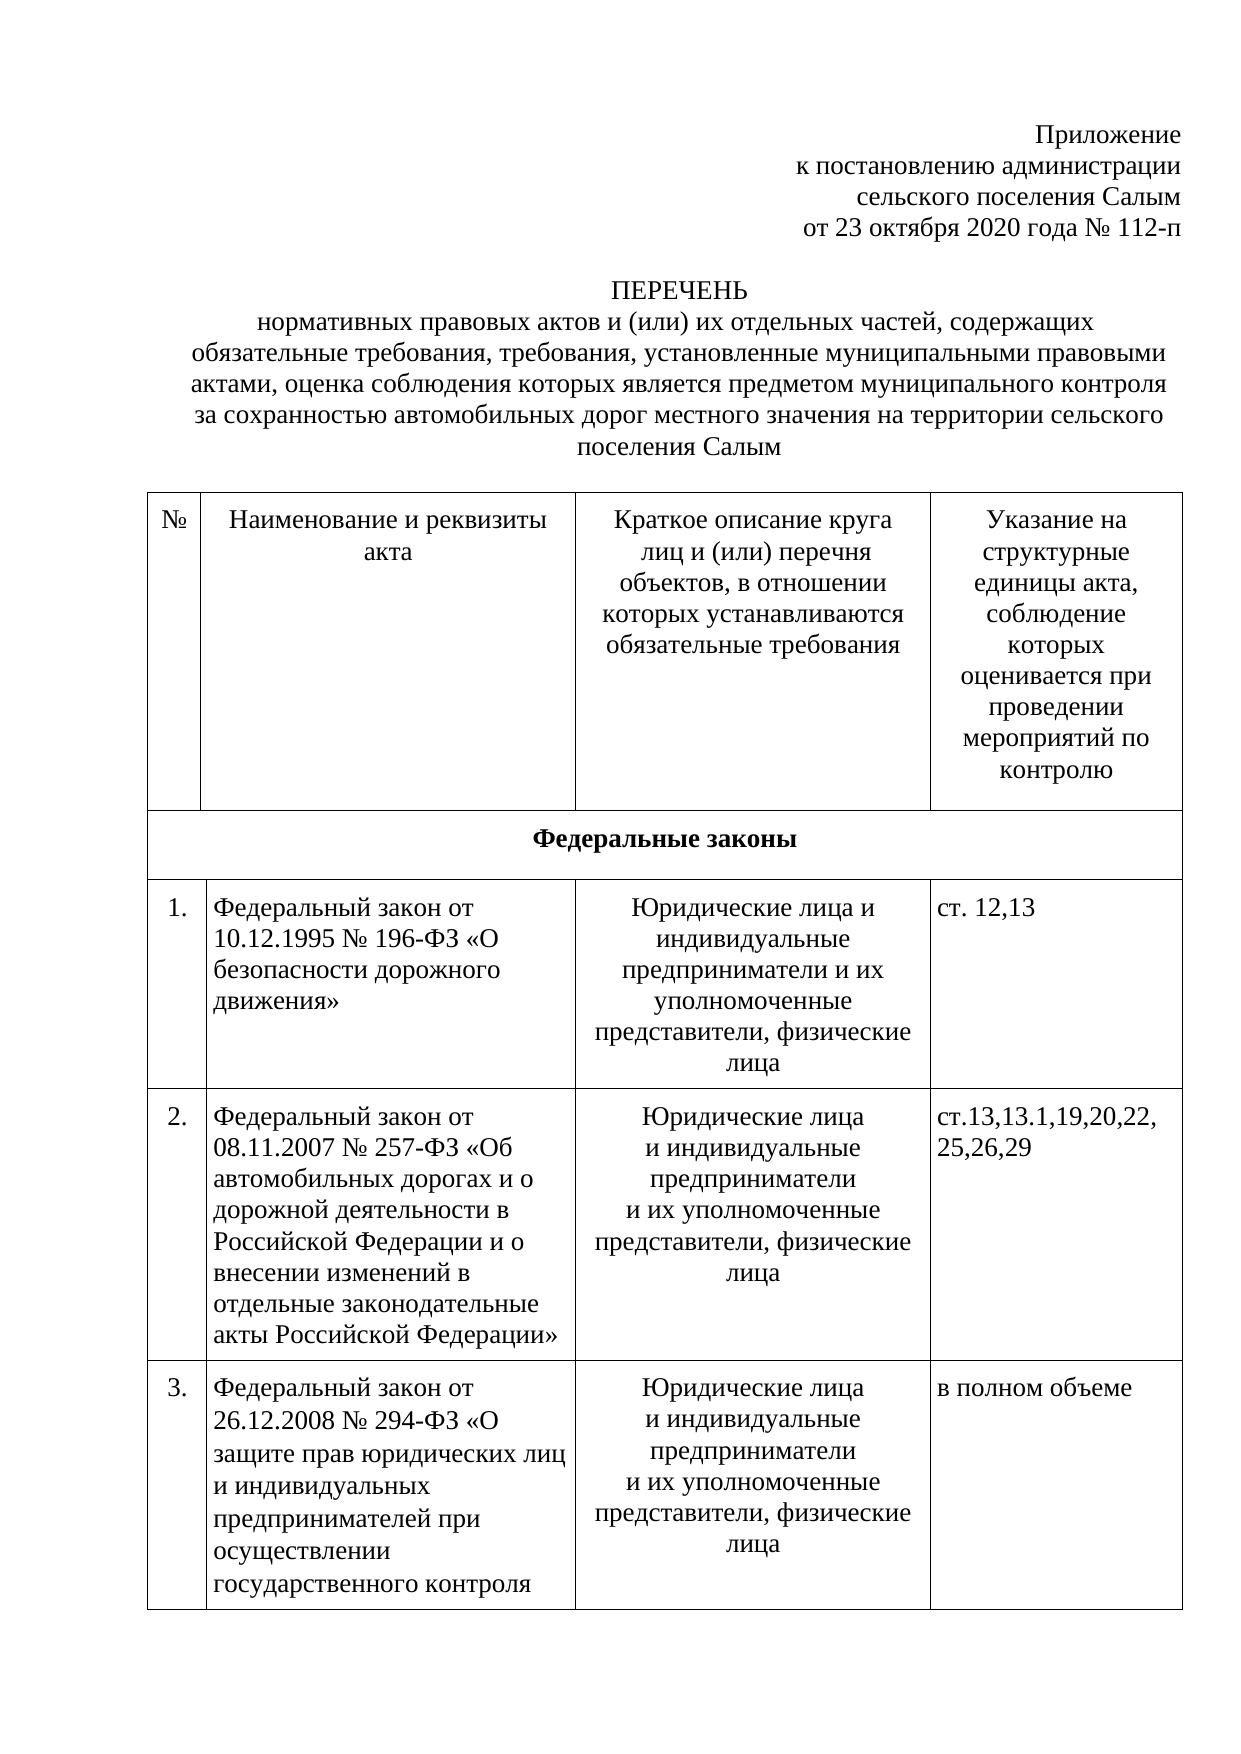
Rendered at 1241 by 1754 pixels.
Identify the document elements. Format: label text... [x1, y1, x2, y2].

table_cell Юридические лица и индивидуальные предприниматели и их уполномоченные представители, физические лица [576, 880, 930, 1088]
table_cell Федеральный закон от 10.12.1995 № 196-ФЗ «О безопасности дорожного движения» [207, 880, 575, 1088]
table_cell ст.13,13.1,19,20,22, 25,26,29 [931, 1089, 1182, 1360]
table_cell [576, 1361, 930, 1609]
table_cell 3. [148, 1361, 206, 1609]
table_cell ст. 12,13 [931, 880, 1182, 1088]
table_header Краткое описание круга лиц и (или) перечня объектов, в отношении которых устанавливаются обязательные требования [576, 493, 930, 810]
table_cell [207, 1361, 575, 1609]
table_header Наименование и реквизиты акта [201, 493, 575, 810]
table_header № [148, 493, 200, 810]
text к постановлению администрации сельского поселения Салым [766, 149, 1181, 212]
table_cell 2. [148, 1089, 206, 1360]
table_cell Федеральный закон от 08.11.2007 № 257-ФЗ «Об автомобильных дорогах и о дорожной деятельности в Российской Федерации и о внесении изменений в отдельные законодательные акты Российской Федерации» [207, 1089, 575, 1360]
text нормативных правовых актов и (или) их отдельных частей, содержащих обязательные требования, требования, установленные муниципальными правовыми актами, оценка соблюдения которых является предметом муниципального контроля за сохранностью автомобильных дорог местного значения на территории сельского поселения Салым [177, 305, 1181, 461]
table_cell Федеральные законы [148, 811, 1182, 879]
table_header Указание на структурные единицы акта, соблюдение которых оценивается при проведении мероприятий по контролю [931, 493, 1182, 810]
text ПЕРЕЧЕНЬ [177, 274, 1181, 305]
table_cell Юридические лица и индивидуальные предприниматели и их уполномоченные представители, физические лица [576, 1089, 930, 1360]
text Приложение [177, 118, 1181, 149]
table_cell 1. [148, 880, 206, 1088]
table_cell в полном объеме [931, 1361, 1182, 1609]
text от 23 октября 2020 года № 112-п [177, 212, 1181, 243]
